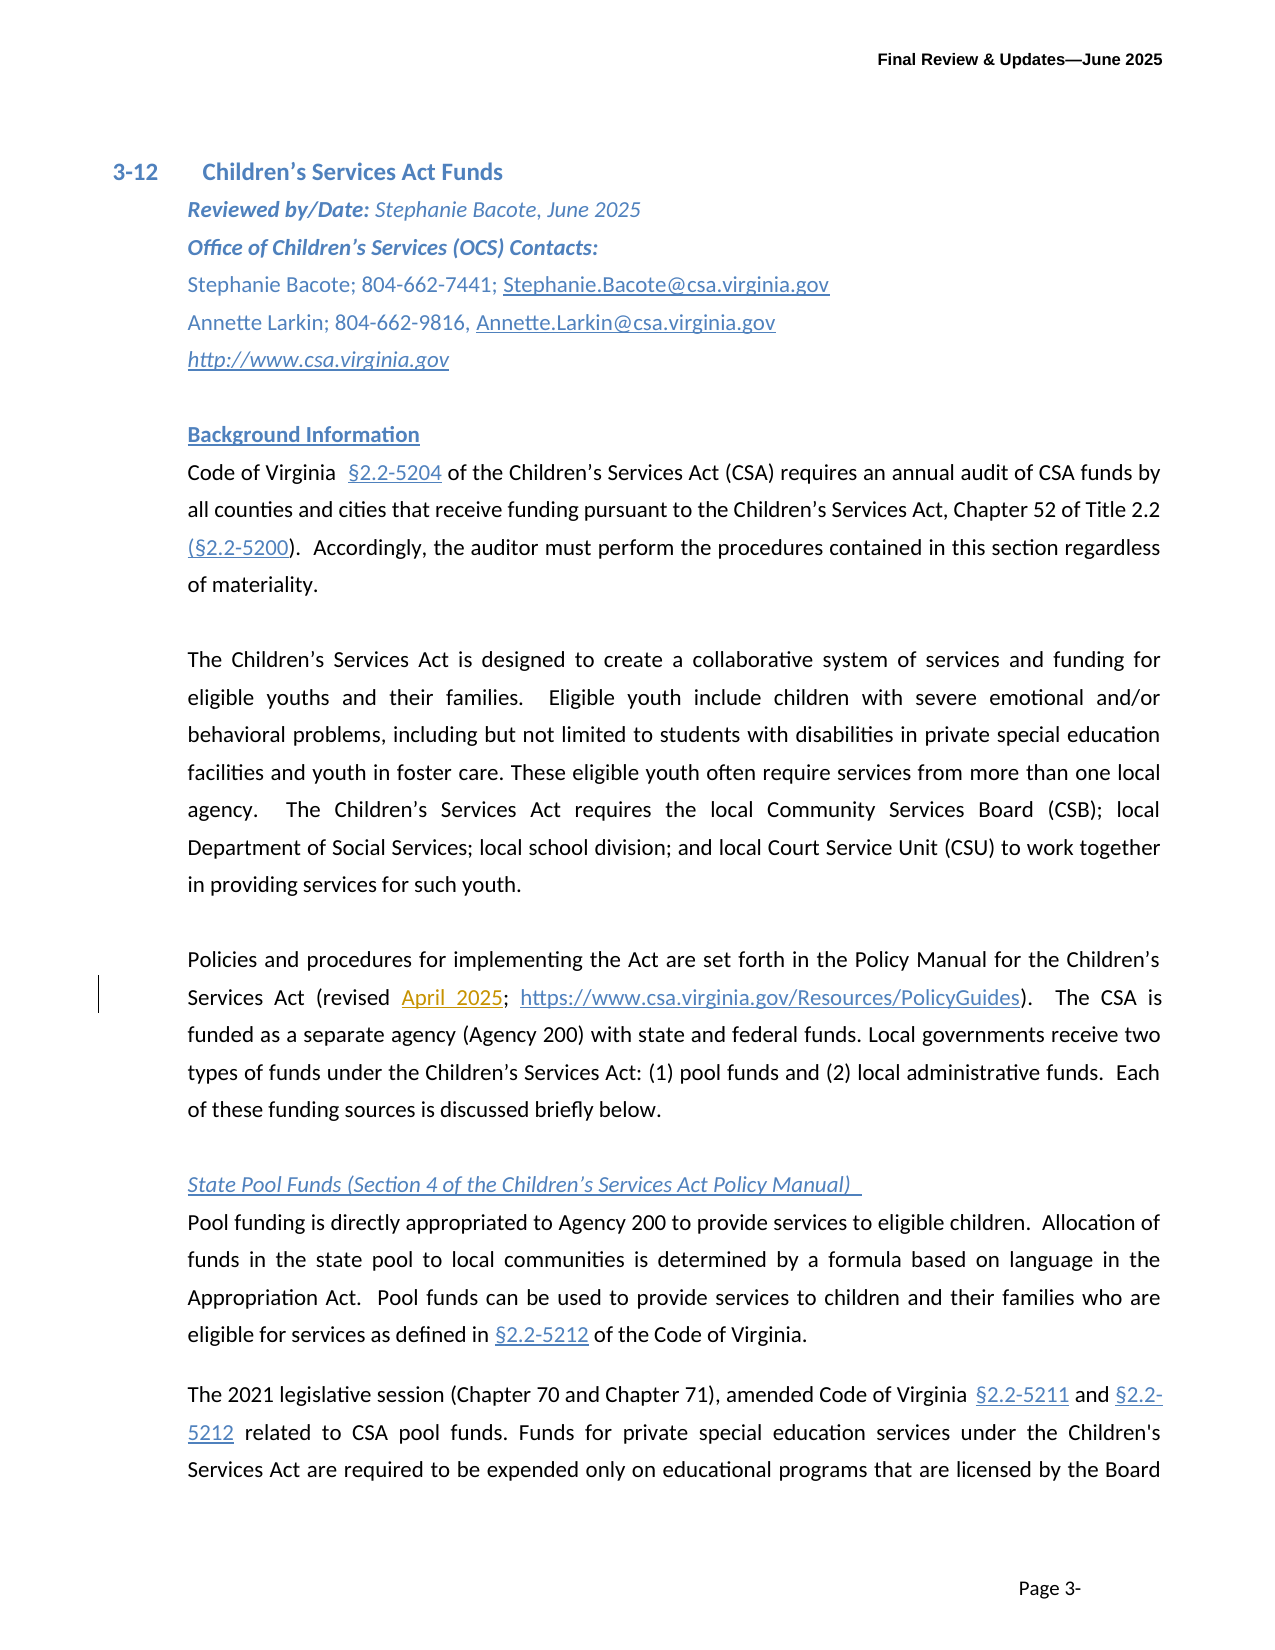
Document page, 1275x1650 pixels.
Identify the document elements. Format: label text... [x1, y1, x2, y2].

text Stephanie Bacote; 804-662-7441; Stephanie.Bacote@csa.virginia.gov [187, 262, 1162, 300]
text Code of Virginia §2.2-5204 of the Children’s Services Act (CSA) requires an annual audit of CSA funds by all counties and cities that receive funding pursuant to the Children’s Services Act, Chapter 52 of Title 2.2 (§2.2-5200). Accordingly, the auditor must perform the procedures contained in this section regardless of materiality. [187, 450, 1162, 600]
text Annette Larkin; 804-662-9816, Annette.Larkin@csa.virginia.gov [187, 300, 1162, 337]
text Policies and procedures for implementing the Act are set forth in the Policy Manual for the Children’s Services Act (revised ; https://www.csa.virginia.gov/Resources/PolicyGuides). The CSA is funded as a separate agency (Agency 200) with state and federal funds. Local governments receive two types of funds under the Children’s Services Act: (1) pool funds and (2) local administrative funds. Each of these funding sources is discussed briefly below. [187, 937, 1162, 1125]
text The Children’s Services Act is designed to create a collaborative system of services and funding for eligible youths and their families. Eligible youth include children with severe emotional and/or behavioral problems, including but not limited to students with disabilities in private special education facilities and youth in foster care. These eligible youth often require services from more than one local agency. The Children’s Services Act requires the local Community Services Board (CSB); local Department of Social Services; local school division; and local Court Service Unit (CSU) to work together in providing services for such youth. [187, 637, 1162, 900]
text Pool funding is directly appropriated to Agency 200 to provide services to eligible children. Allocation of funds in the state pool to local communities is determined by a formula based on language in the Appropriation Act. Pool funds can be used to provide services to children and their families who are eligible for services as defined in §2.2-5212 of the Code of Virginia. [187, 1200, 1162, 1350]
subtitle Background Information [187, 412, 1162, 450]
text Office of Children’s Services (OCS) Contacts: [187, 225, 1162, 262]
text State Pool Funds (Section 4 of the Children’s Services Act Policy Manual) [187, 1162, 1162, 1200]
subtitle 3-12 Children’s Services Act Funds [112, 150, 1162, 187]
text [187, 1373, 1162, 1485]
text http://www.csa.virginia.gov [187, 337, 1162, 375]
text Reviewed by/Date: Stephanie Bacote, June 2025 [187, 187, 1162, 225]
